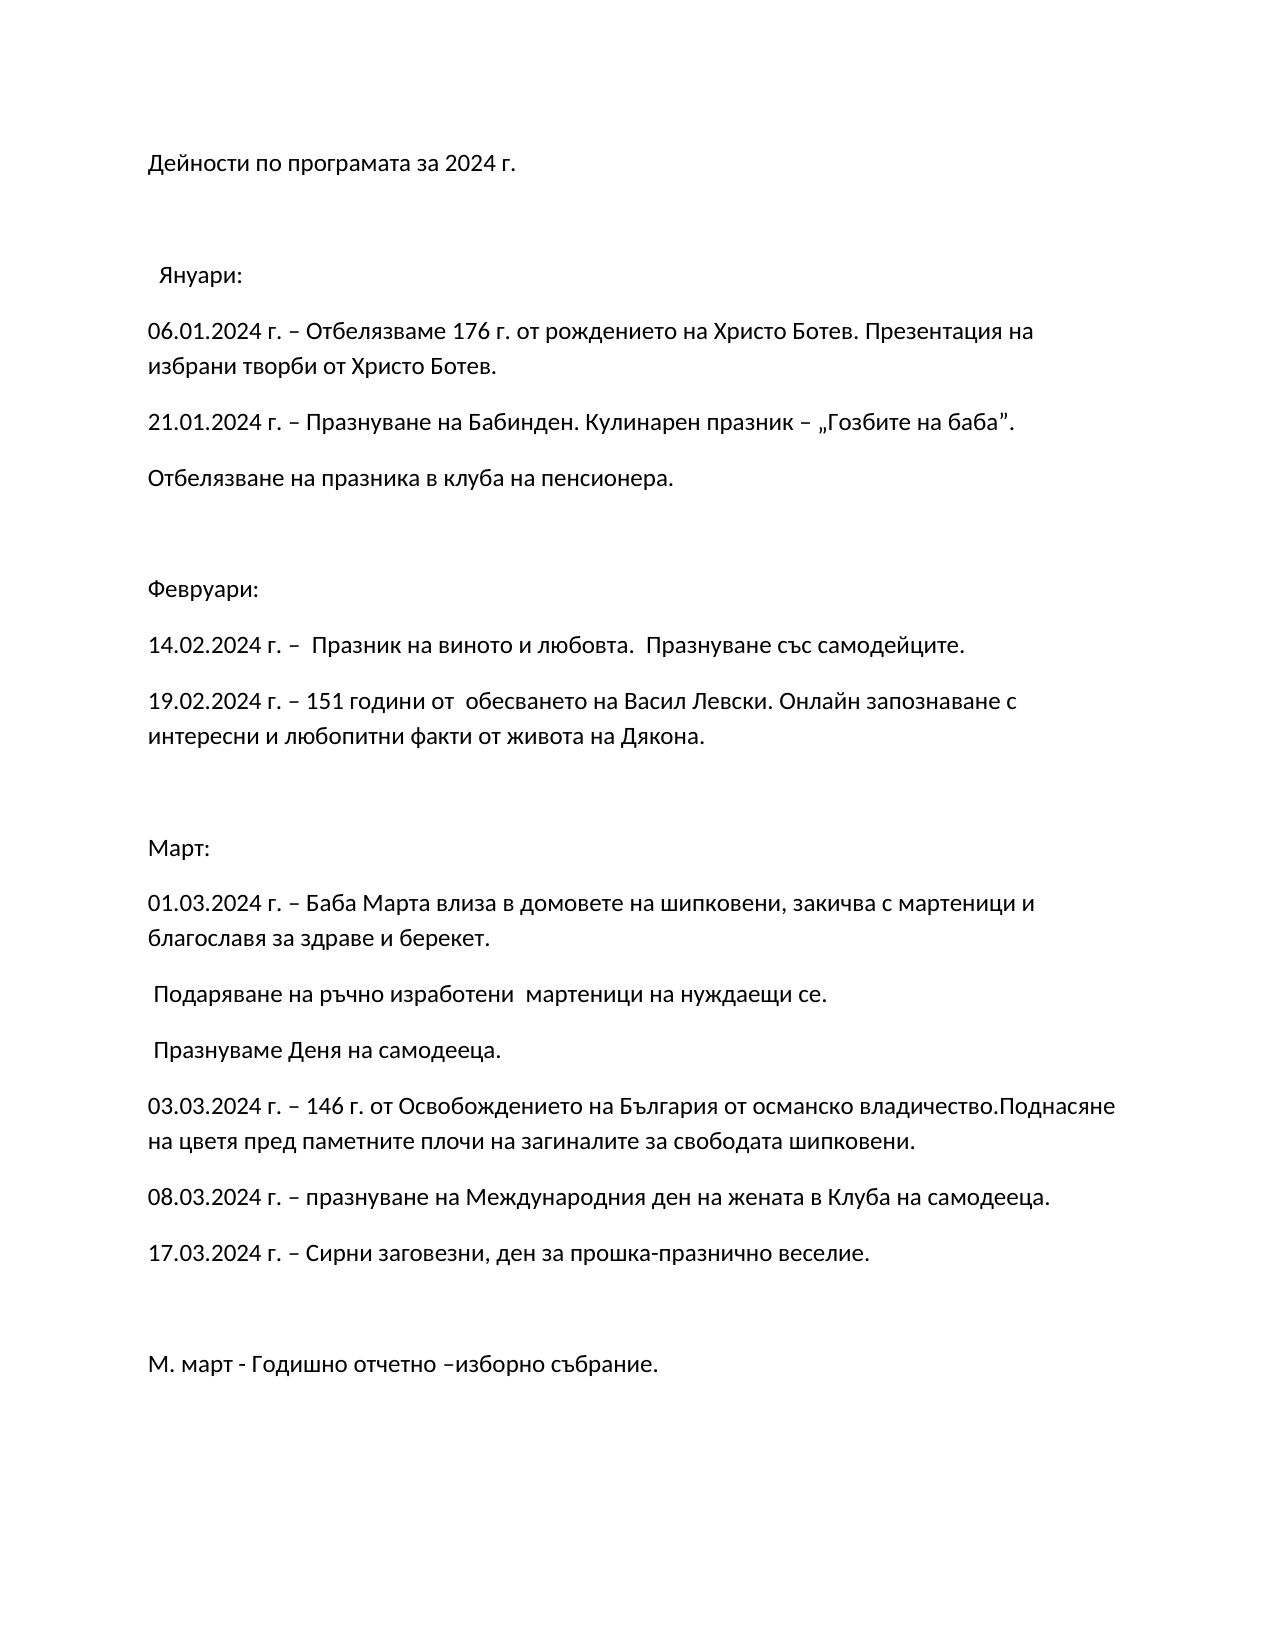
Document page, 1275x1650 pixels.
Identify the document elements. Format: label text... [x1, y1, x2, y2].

text 17.03.2024 г. – Сирни заговезни, ден за прошка-празнично веселие. [148, 1237, 1127, 1267]
text Март: [148, 832, 1127, 862]
text 14.02.2024 г. – Празник на виното и любовта. Празнуване със самодейците. [148, 629, 1127, 660]
text 01.03.2024 г. – Баба Марта влиза в домовете на шипковени, закичва с мартеници и благославя за здраве и берекет. [148, 888, 1127, 953]
text 06.01.2024 г. – Отбелязваме 176 г. от рождението на Христо Ботев. Презентация на избрани творби от Христо Ботев. [148, 315, 1127, 381]
text 08.03.2024 г. – празнуване на Международния ден на жената в Клуба на самодееца. [148, 1181, 1127, 1211]
text Подаряване на ръчно изработени мартеници на нуждаещи се. [148, 978, 1127, 1009]
text 19.02.2024 г. – 151 години от обесването на Васил Левски. Онлайн запознаване с интересни и любопитни факти от живота на Дякона. [148, 685, 1127, 751]
text Отбелязване на празника в клуба на пенсионера. [148, 462, 1127, 492]
text М. март - Годишно отчетно –изборно събрание. [148, 1348, 1127, 1379]
text Дейности по програмата за 2024 г. [148, 148, 1127, 178]
text Февруари: [148, 573, 1127, 604]
text 21.01.2024 г. – Празнуване на Бабинден. Кулинарен празник – „Гозбите на баба”. [148, 406, 1127, 436]
text 03.03.2024 г. – 146 г. от Освобождението на България от османско владичество.Поднасяне на цветя пред паметните плочи на загиналите за свободата шипковени. [148, 1090, 1127, 1156]
text Януари: [148, 259, 1127, 290]
text Празнуваме Деня на самодееца. [148, 1034, 1127, 1065]
